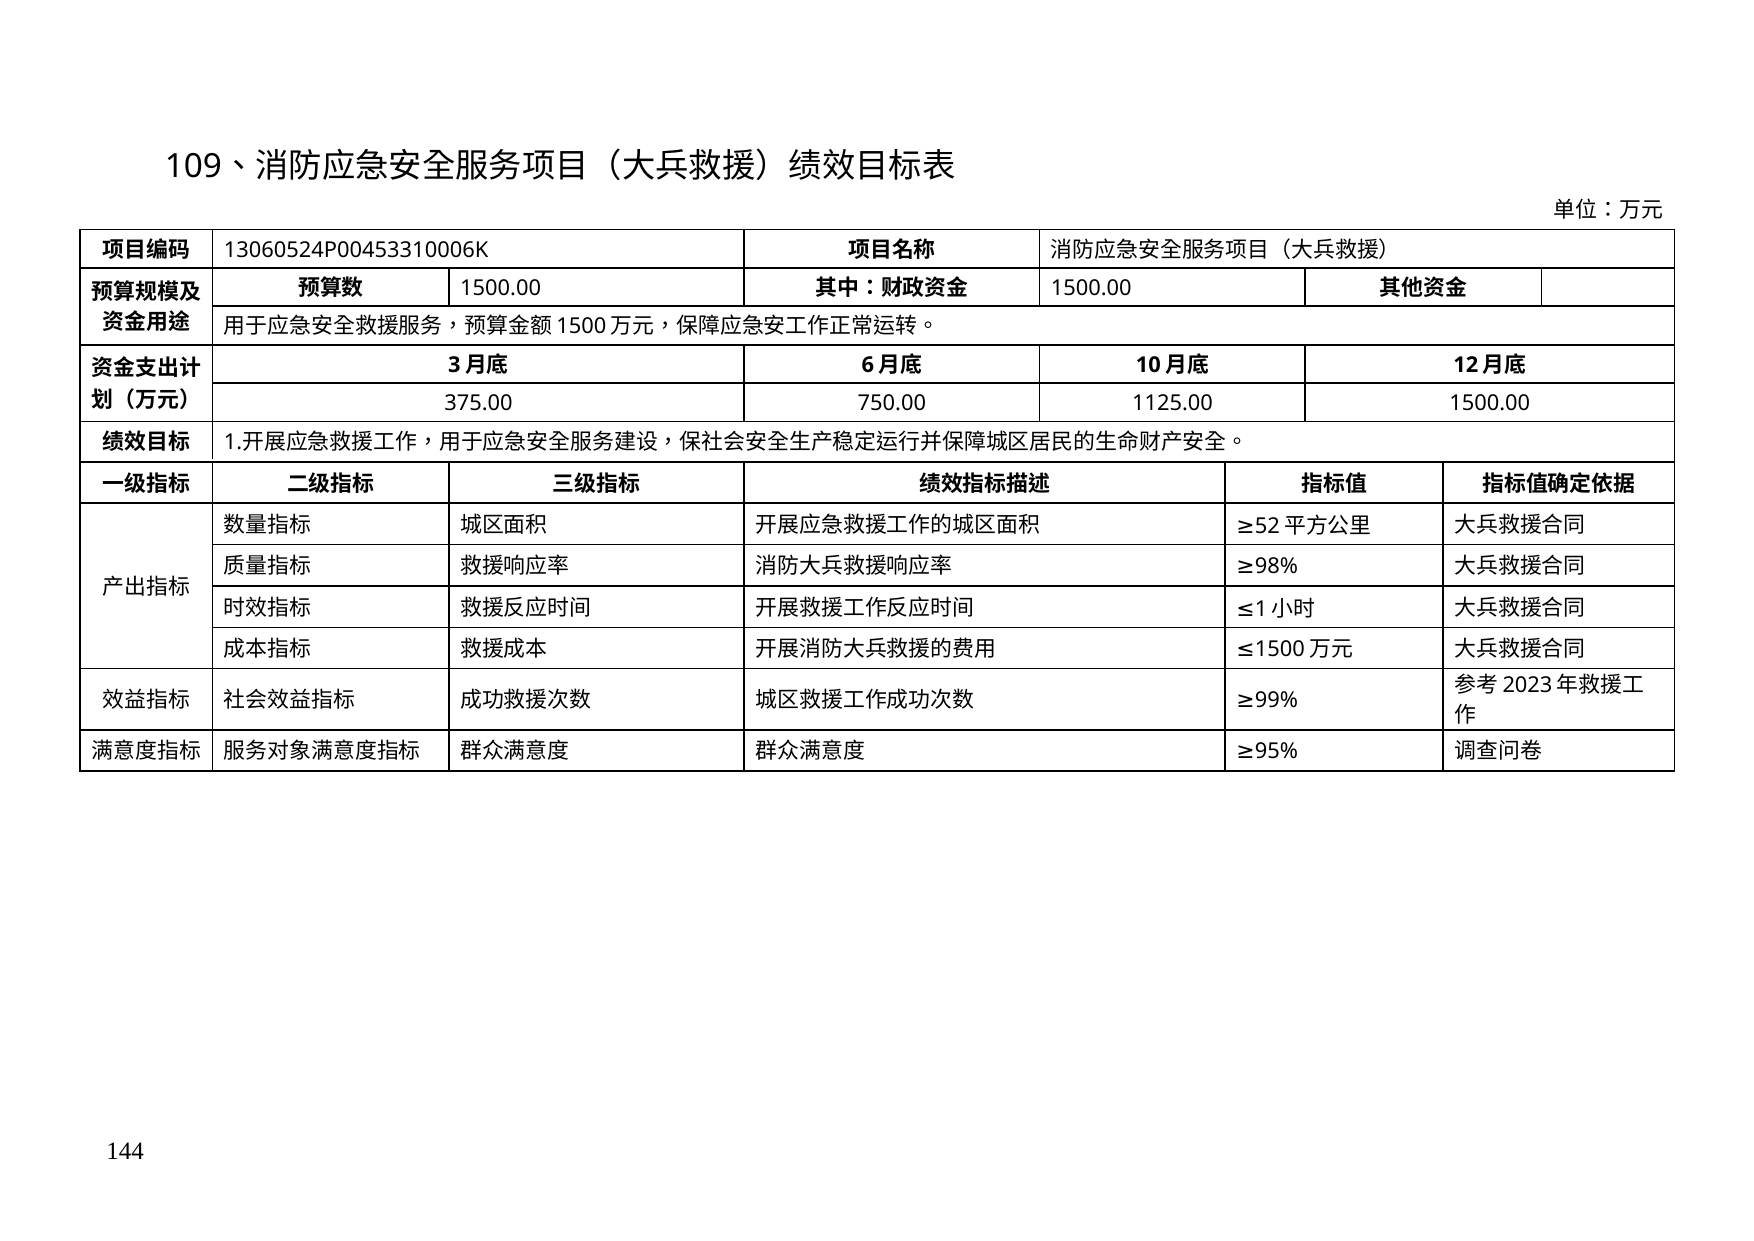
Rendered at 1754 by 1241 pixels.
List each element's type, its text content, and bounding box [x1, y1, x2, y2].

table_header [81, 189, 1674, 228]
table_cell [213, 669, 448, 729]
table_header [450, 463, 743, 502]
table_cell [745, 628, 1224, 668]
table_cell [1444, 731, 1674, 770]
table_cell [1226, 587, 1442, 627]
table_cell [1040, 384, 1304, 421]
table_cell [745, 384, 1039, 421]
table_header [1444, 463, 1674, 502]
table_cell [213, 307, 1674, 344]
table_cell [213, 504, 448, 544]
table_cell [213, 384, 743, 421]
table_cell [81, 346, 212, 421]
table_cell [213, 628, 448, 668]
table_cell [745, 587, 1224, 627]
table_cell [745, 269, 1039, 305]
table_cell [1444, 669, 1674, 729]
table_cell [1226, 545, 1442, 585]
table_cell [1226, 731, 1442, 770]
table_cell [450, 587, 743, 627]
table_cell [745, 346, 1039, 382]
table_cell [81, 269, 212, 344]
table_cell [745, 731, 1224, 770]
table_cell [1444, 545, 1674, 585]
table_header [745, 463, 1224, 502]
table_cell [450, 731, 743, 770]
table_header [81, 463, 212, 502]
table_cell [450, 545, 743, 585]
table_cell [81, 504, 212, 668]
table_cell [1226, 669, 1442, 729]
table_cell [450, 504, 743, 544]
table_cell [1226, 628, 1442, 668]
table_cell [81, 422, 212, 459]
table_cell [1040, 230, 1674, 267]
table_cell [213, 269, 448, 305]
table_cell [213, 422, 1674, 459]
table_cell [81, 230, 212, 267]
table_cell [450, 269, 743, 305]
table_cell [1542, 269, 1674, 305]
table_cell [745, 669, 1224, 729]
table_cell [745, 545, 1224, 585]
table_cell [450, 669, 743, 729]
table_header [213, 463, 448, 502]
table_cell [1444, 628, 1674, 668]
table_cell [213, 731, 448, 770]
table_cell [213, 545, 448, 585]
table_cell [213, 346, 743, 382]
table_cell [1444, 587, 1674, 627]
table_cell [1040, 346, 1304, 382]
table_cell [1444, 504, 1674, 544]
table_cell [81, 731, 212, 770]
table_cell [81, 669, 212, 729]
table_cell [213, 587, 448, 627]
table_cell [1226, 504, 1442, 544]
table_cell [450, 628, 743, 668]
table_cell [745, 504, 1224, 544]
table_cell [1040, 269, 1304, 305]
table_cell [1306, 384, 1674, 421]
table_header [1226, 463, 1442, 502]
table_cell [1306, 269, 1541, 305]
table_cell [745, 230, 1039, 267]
text 109、消防应急安全服务项目（大兵救援）绩效目标表 [106, 142, 1648, 187]
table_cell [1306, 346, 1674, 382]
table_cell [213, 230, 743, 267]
